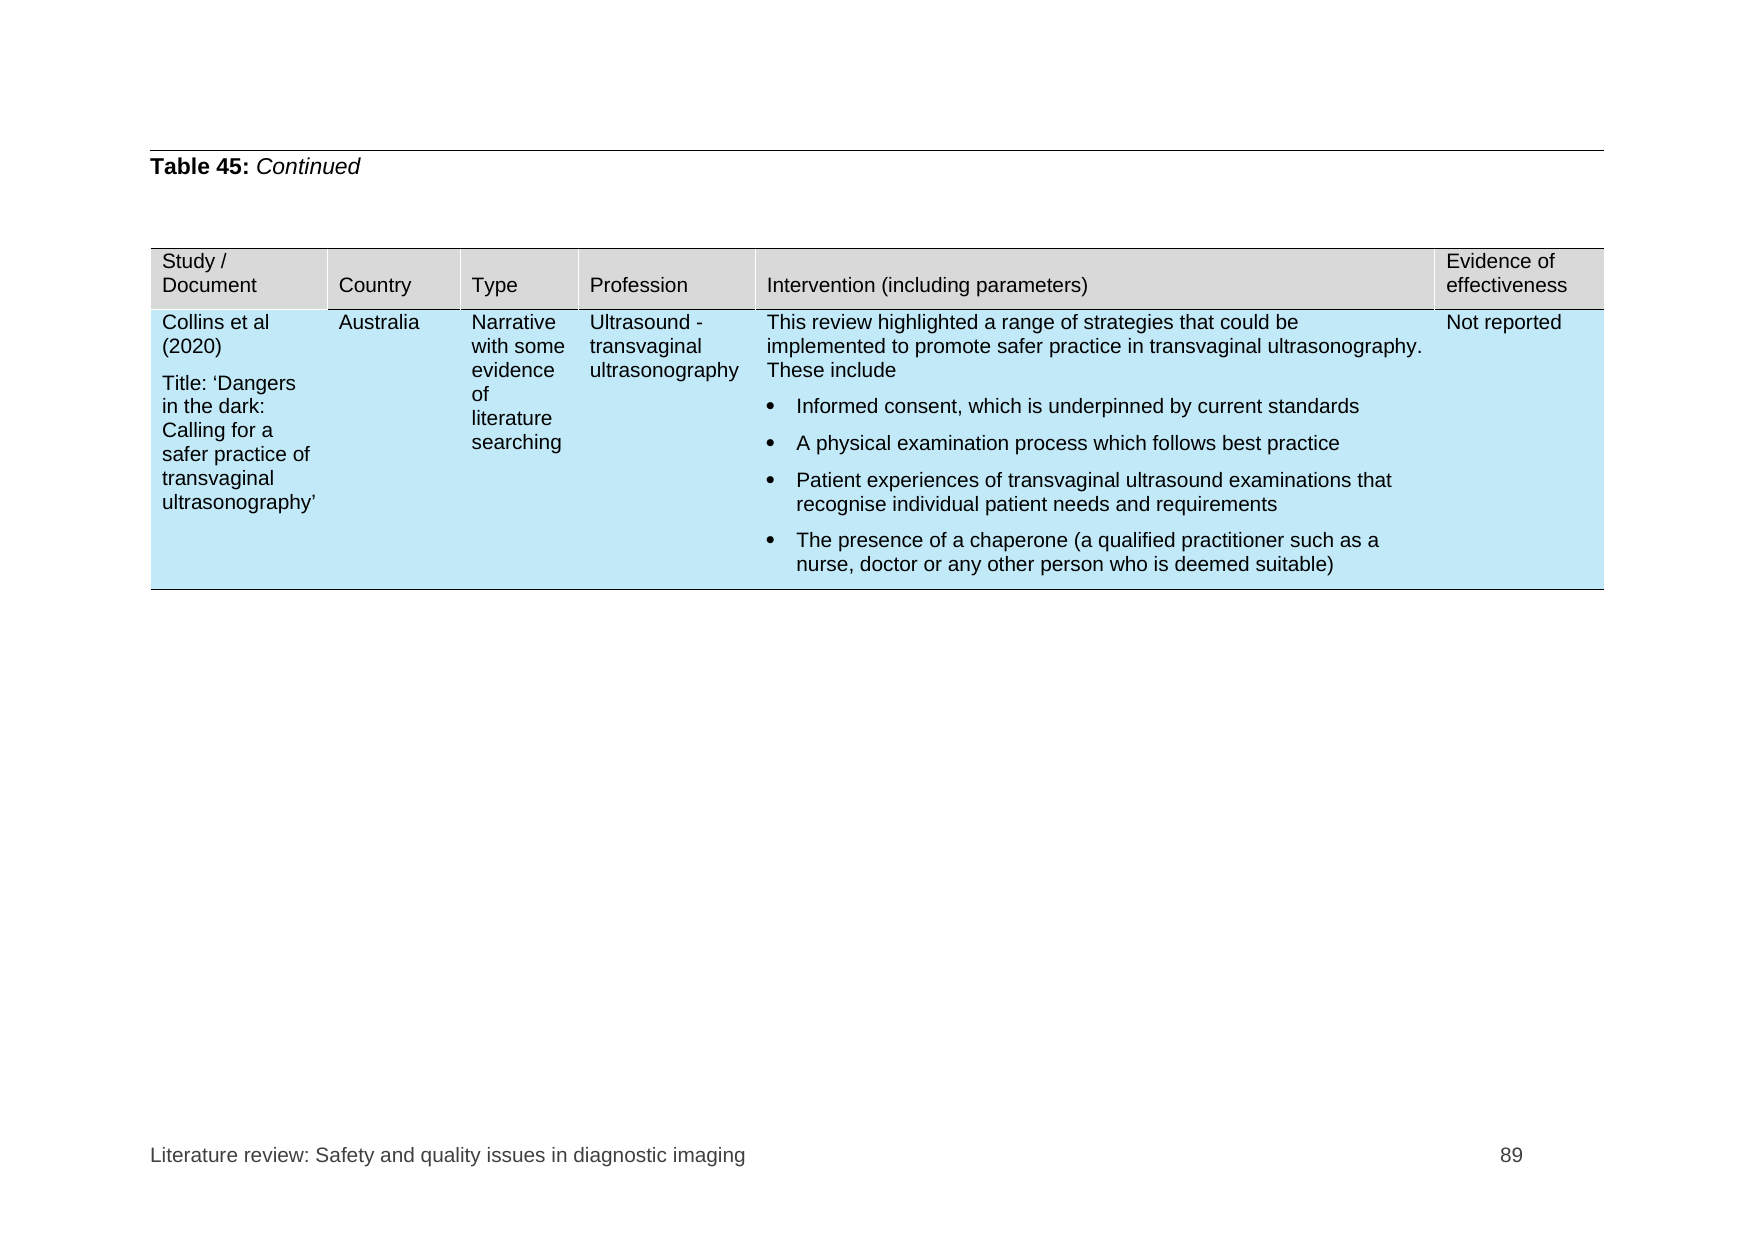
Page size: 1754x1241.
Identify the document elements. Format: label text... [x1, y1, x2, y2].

table_header Intervention (including parameters) [756, 249, 1434, 309]
table_cell Ultrasound - transvaginal ultrasonography [578, 310, 755, 588]
table_cell Not reported [1435, 310, 1604, 588]
table_cell Narrative with some evidence of literature searching [460, 310, 578, 588]
table_cell Australia [327, 310, 460, 588]
table_header Type [461, 249, 578, 309]
table_header Profession [579, 249, 755, 309]
table_header Evidence of effectiveness [1435, 249, 1604, 309]
table_cell Collins et al (2020) Title: ‘Dangers in the dark: Calling for a safer practice of transvaginal ultrasonography’ [151, 310, 327, 588]
table_cell This review highlighted a range of strategies that could be implemented to promote safer practice in transvaginal ultrasonography. These include Informed consent, which is underpinned by current standards A physical examination process which follows best practice Patient experiences of transvaginal ultrasound examinations that recognise individual patient needs and requirements The presence of a chaperone (a qualified practitioner such as a nurse, doctor or any other person who is deemed suitable) [755, 310, 1435, 588]
table_header Country [328, 249, 460, 309]
table_header Study / Document [151, 249, 327, 309]
